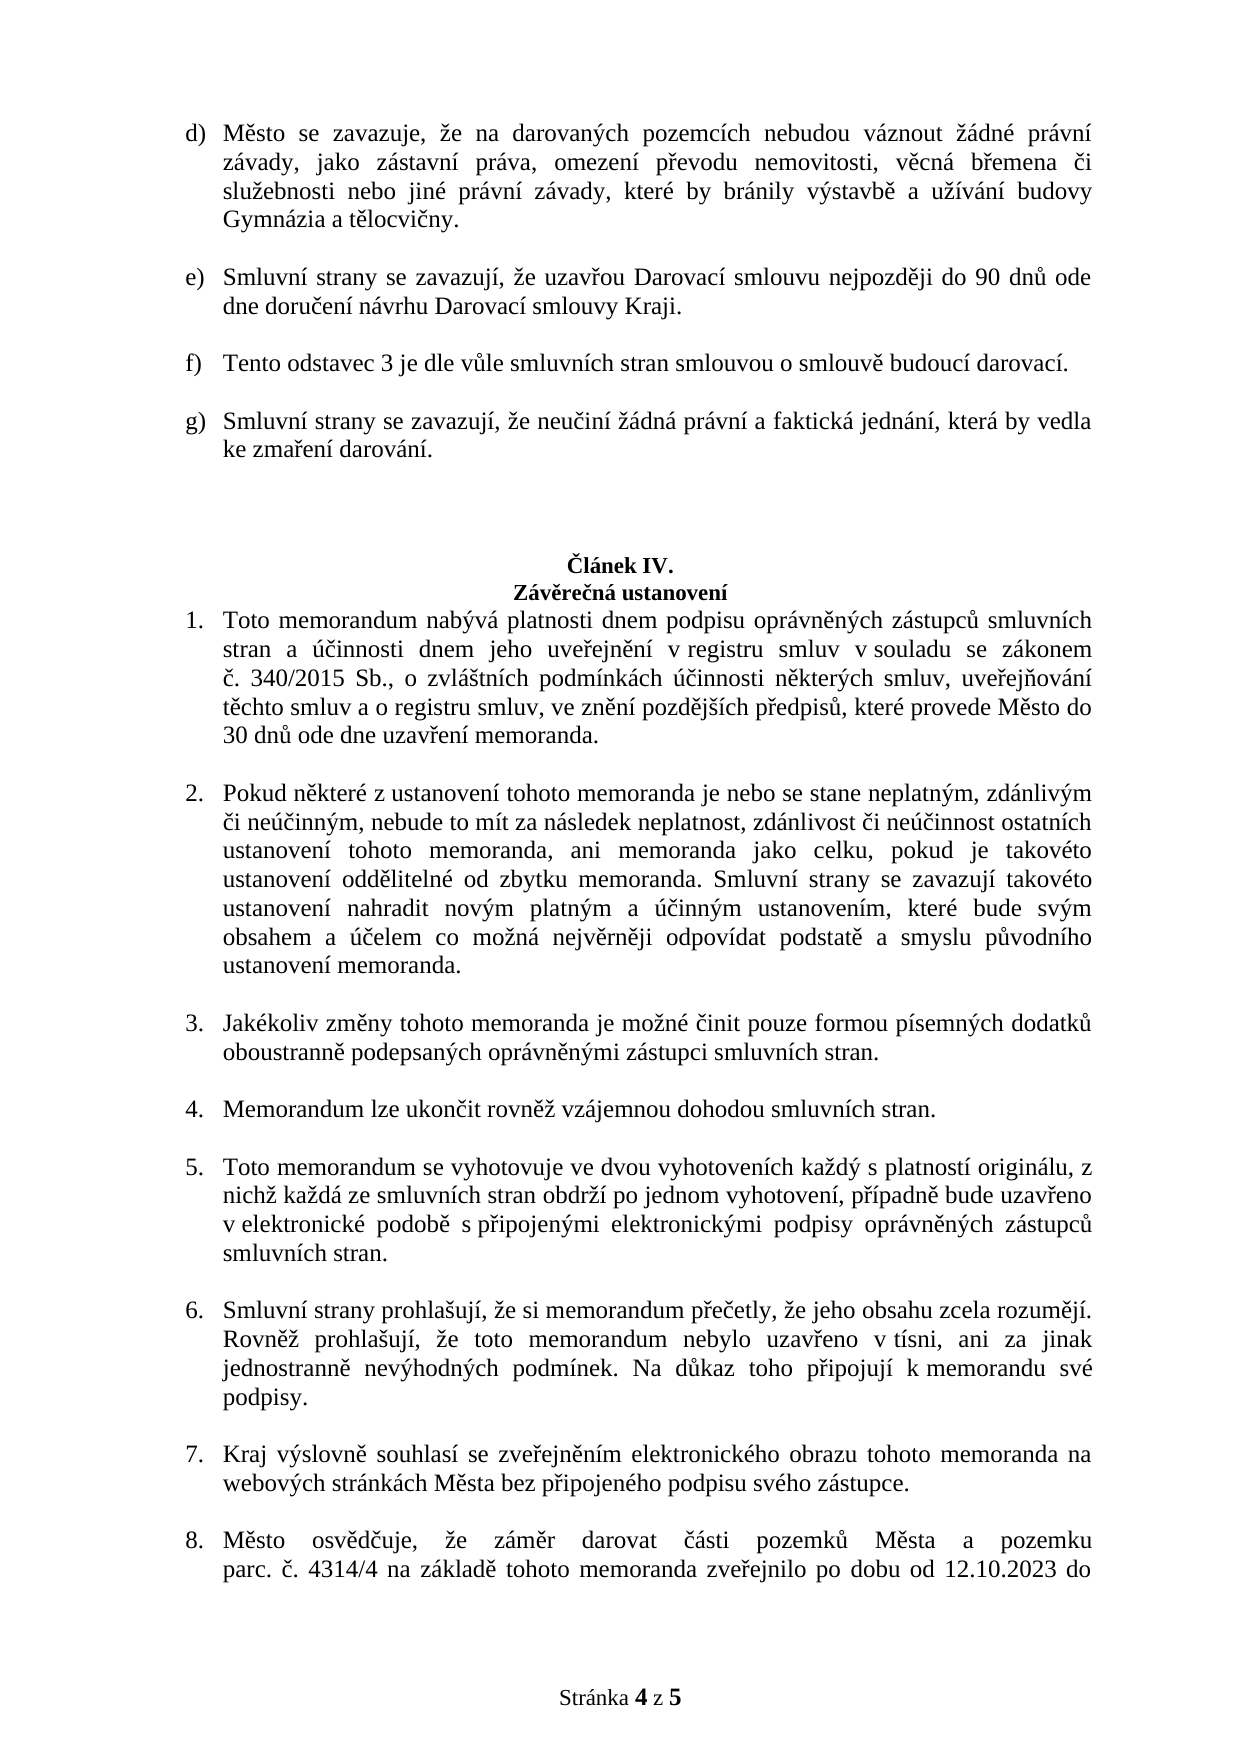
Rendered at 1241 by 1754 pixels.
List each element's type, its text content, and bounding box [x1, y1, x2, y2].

list Toto memorandum nabývá platnosti dnem podpisu oprávněných zástupců smluvních stran a účinnosti dnem jeho uveřejnění v registru smluv v souladu se zákonem č. 340/2015 Sb., o zvláštních podmínkách účinnosti některých smluv, uveřejňování těchto smluv a o registru smluv, ve znění pozdějších předpisů, které provede Město do 30 dnů ode dne uzavření memoranda. [185, 605, 1093, 749]
text Článek IV. [148, 553, 1093, 579]
list Smluvní strany se zavazují, že neučiní žádná právní a faktická jednání, která by vedla ke zmaření darování. [185, 406, 1093, 463]
list Pokud některé z ustanovení tohoto memoranda je nebo se stane neplatným, zdánlivým či neúčinným, nebude to mít za následek neplatnost, zdánlivost či neúčinnost ostatních ustanovení tohoto memoranda, ani memoranda jako celku, pokud je takovéto ustanovení oddělitelné od zbytku memoranda. Smluvní strany se zavazují takovéto ustanovení nahradit novým platným a účinným ustanovením, které bude svým obsahem a účelem co možná nejvěrněji odpovídat podstatě a smyslu původního ustanovení memoranda. [185, 778, 1093, 979]
list Kraj výslovně souhlasí se zveřejněním elektronického obrazu tohoto memoranda na webových stránkách Města bez připojeného podpisu svého zástupce. [185, 1439, 1093, 1497]
list Jakékoliv změny tohoto memoranda je možné činit pouze formou písemných dodatků oboustranně podepsaných oprávněnými zástupci smluvních stran. [185, 1008, 1093, 1065]
list Smluvní strany se zavazují, že uzavřou Darovací smlouvu nejpozději do 90 dnů ode dne doručení návrhu Darovací smlouvy Kraji. [185, 262, 1093, 319]
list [185, 1525, 1093, 1583]
text Závěrečná ustanovení [148, 579, 1093, 605]
list Tento odstavec 3 je dle vůle smluvních stran smlouvou o smlouvě budoucí darovací. [185, 348, 1093, 377]
list Memorandum lze ukončit rovněž vzájemnou dohodou smluvních stran. [185, 1094, 1093, 1123]
list Smluvní strany prohlašují, že si memorandum přečetly, že jeho obsahu zcela rozumějí. Rovněž prohlašují, že toto memorandum nebylo uzavřeno v tísni, ani za jinak jednostranně nevýhodných podmínek. Na důkaz toho připojují k memorandu své podpisy. [185, 1295, 1093, 1410]
list Toto memorandum se vyhotovuje ve dvou vyhotoveních každý s platností originálu, z nichž každá ze smluvních stran obdrží po jednom vyhotovení, případně bude uzavřeno v elektronické podobě s připojenými elektronickými podpisy oprávněných zástupců smluvních stran. [185, 1152, 1093, 1267]
list Město se zavazuje, že na darovaných pozemcích nebudou váznout žádné právní závady, jako zástavní práva, omezení převodu nemovitosti, věcná břemena či služebnosti nebo jiné právní závady, které by bránily výstavbě a užívání budovy Gymnázia a tělocvičny. [185, 118, 1093, 233]
